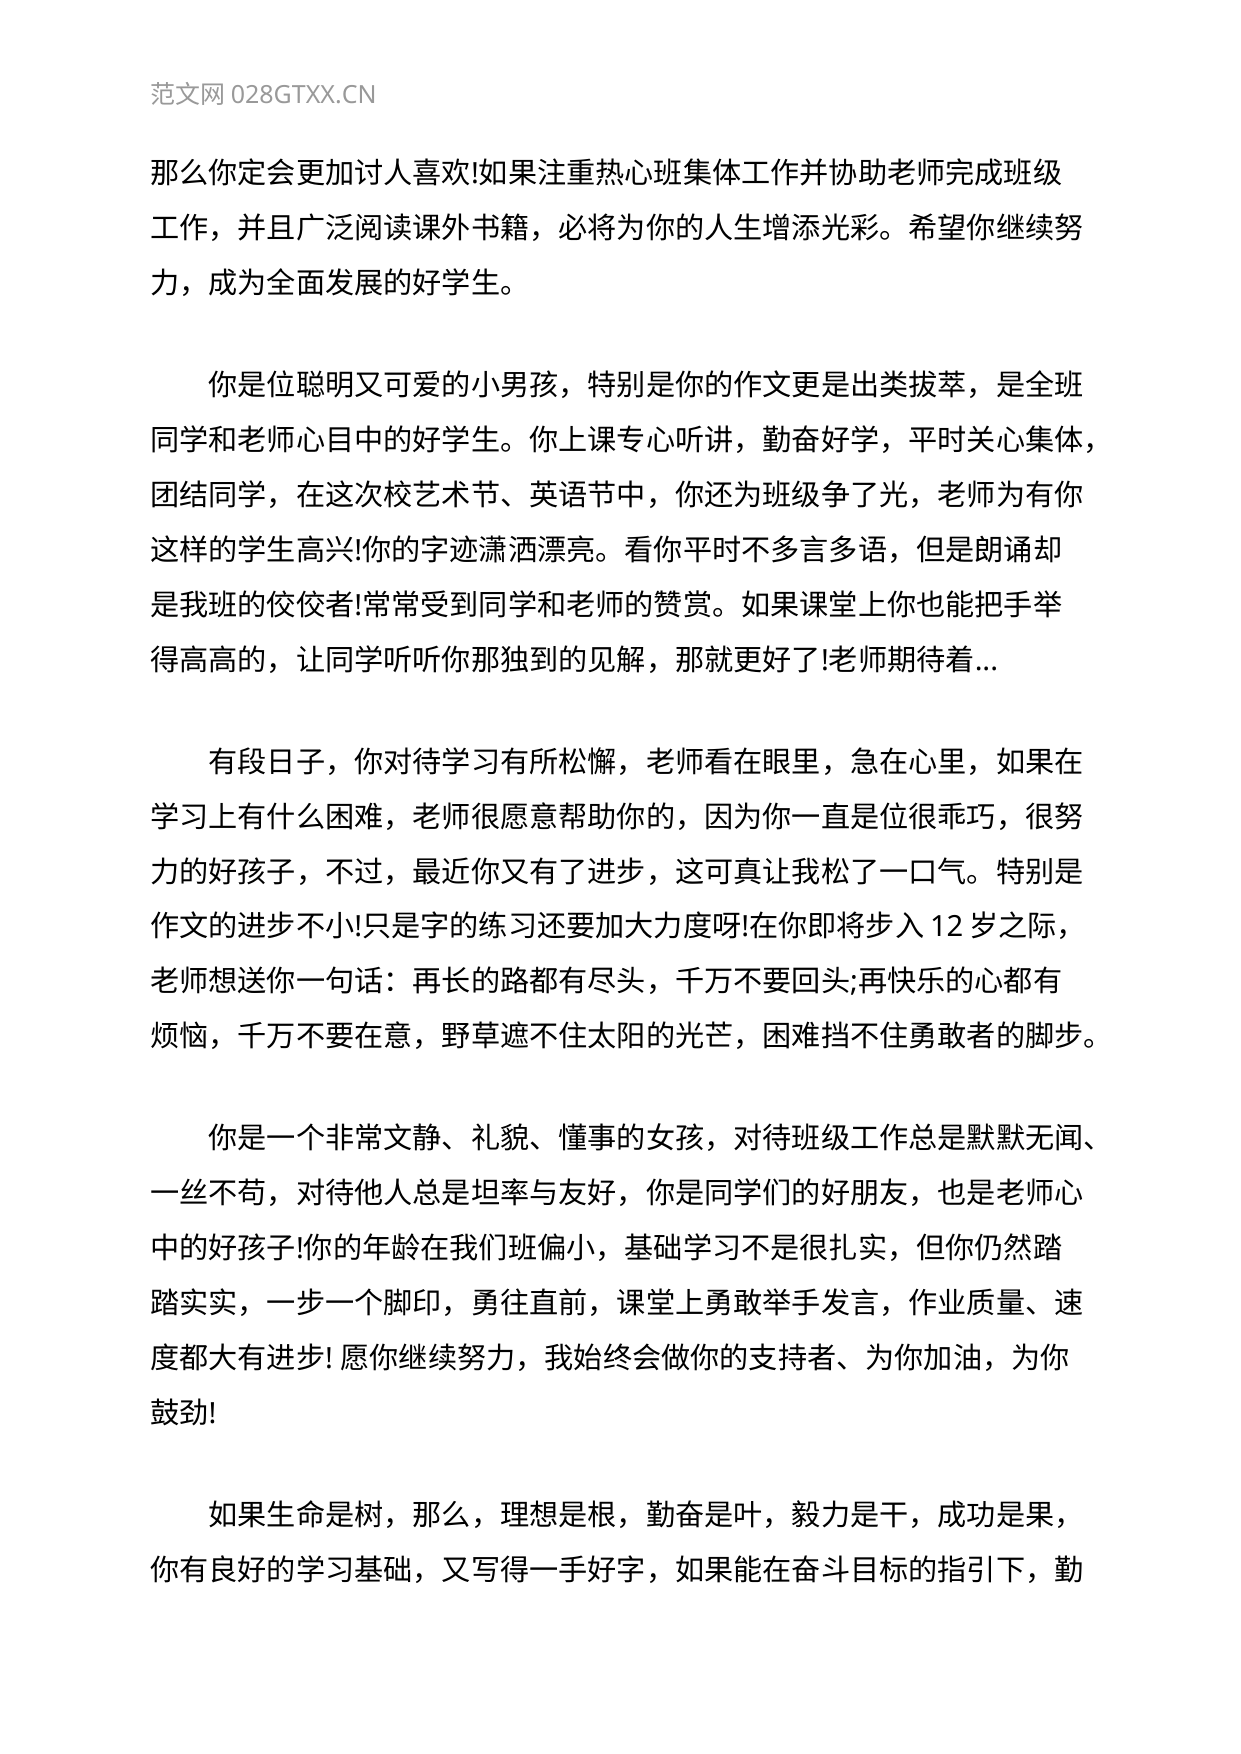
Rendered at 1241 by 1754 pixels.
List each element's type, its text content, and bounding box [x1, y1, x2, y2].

text 你是一个非常文静、礼貌、懂事的女孩，对待班级工作总是默默无闻、一丝不苟，对待他人总是坦率与友好，你是同学们的好朋友，也是老师心中的好孩子!你的年龄在我们班偏小，基础学习不是很扎实，但你仍然踏踏实实，一步一个脚印，勇往直前，课堂上勇敢举手发言，作业质量、速度都大有进步! 愿你继续努力，我始终会做你的支持者、为你加油，为你鼓劲! [150, 1115, 1090, 1432]
text 有段日子，你对待学习有所松懈，老师看在眼里，急在心里，如果在学习上有什么困难，老师很愿意帮助你的，因为你一直是位很乖巧，很努力的好孩子，不过，最近你又有了进步，这可真让我松了一口气。特别是作文的进步不小!只是字的练习还要加大力度呀!在你即将步入12岁之际，老师想送你一句话：再长的路都有尽头，千万不要回头;再快乐的心都有烦恼，千万不要在意，野草遮不住太阳的光芒，困难挡不住勇敢者的脚步。 [150, 738, 1090, 1055]
text 你是位聪明又可爱的小男孩，特别是你的作文更是出类拔萃，是全班同学和老师心目中的好学生。你上课专心听讲，勤奋好学，平时关心集体，团结同学，在这次校艺术节、英语节中，你还为班级争了光，老师为有你这样的学生高兴!你的字迹潇洒漂亮。看你平时不多言多语，但是朗诵却是我班的佼佼者!常常受到同学和老师的赞赏。如果课堂上你也能把手举得高高的，让同学听听你那独到的见解，那就更好了!老师期待着... [150, 362, 1090, 679]
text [150, 150, 1090, 302]
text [150, 1491, 1090, 1589]
